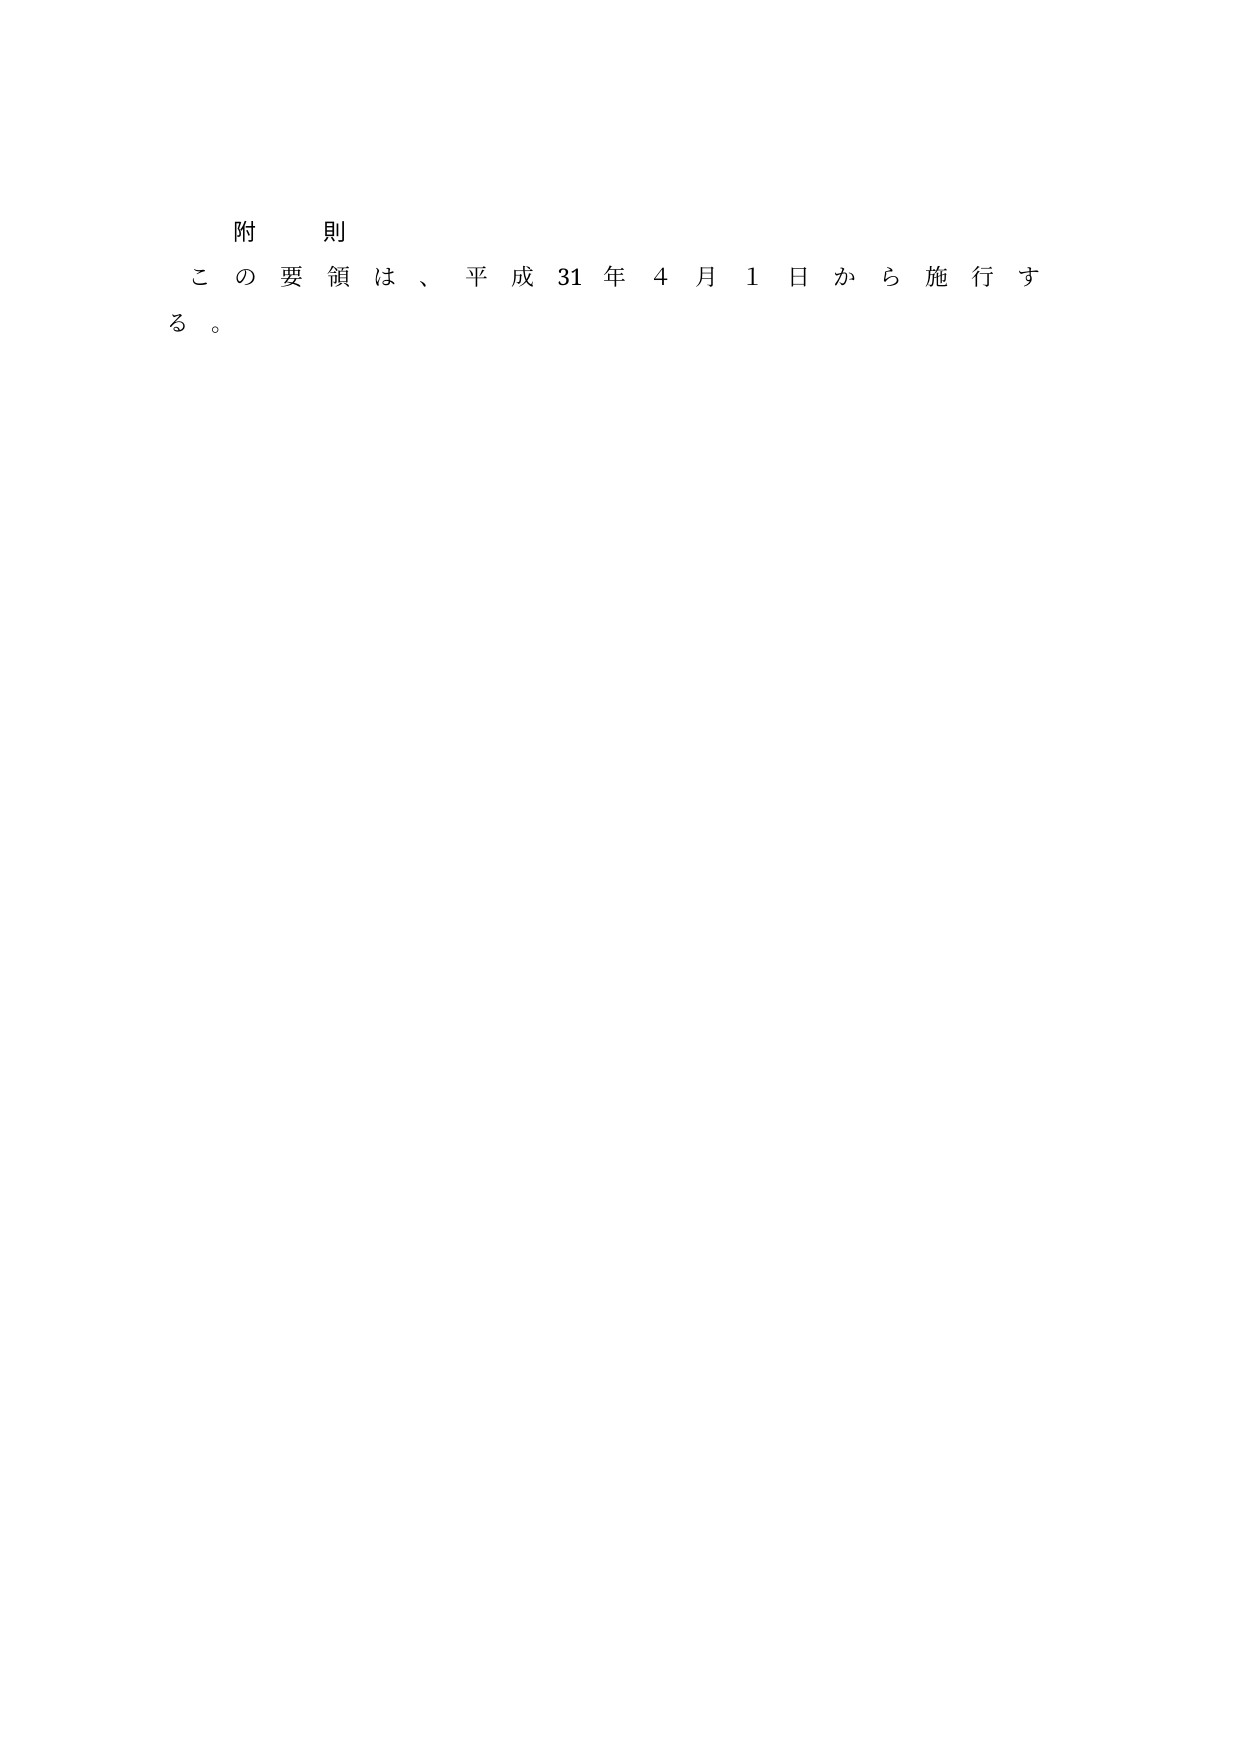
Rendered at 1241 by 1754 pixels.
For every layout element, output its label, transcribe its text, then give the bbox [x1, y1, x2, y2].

text この要領は、平成31年４月１日から施行する。 [166, 253, 1062, 344]
text 附 則 [233, 207, 1062, 253]
